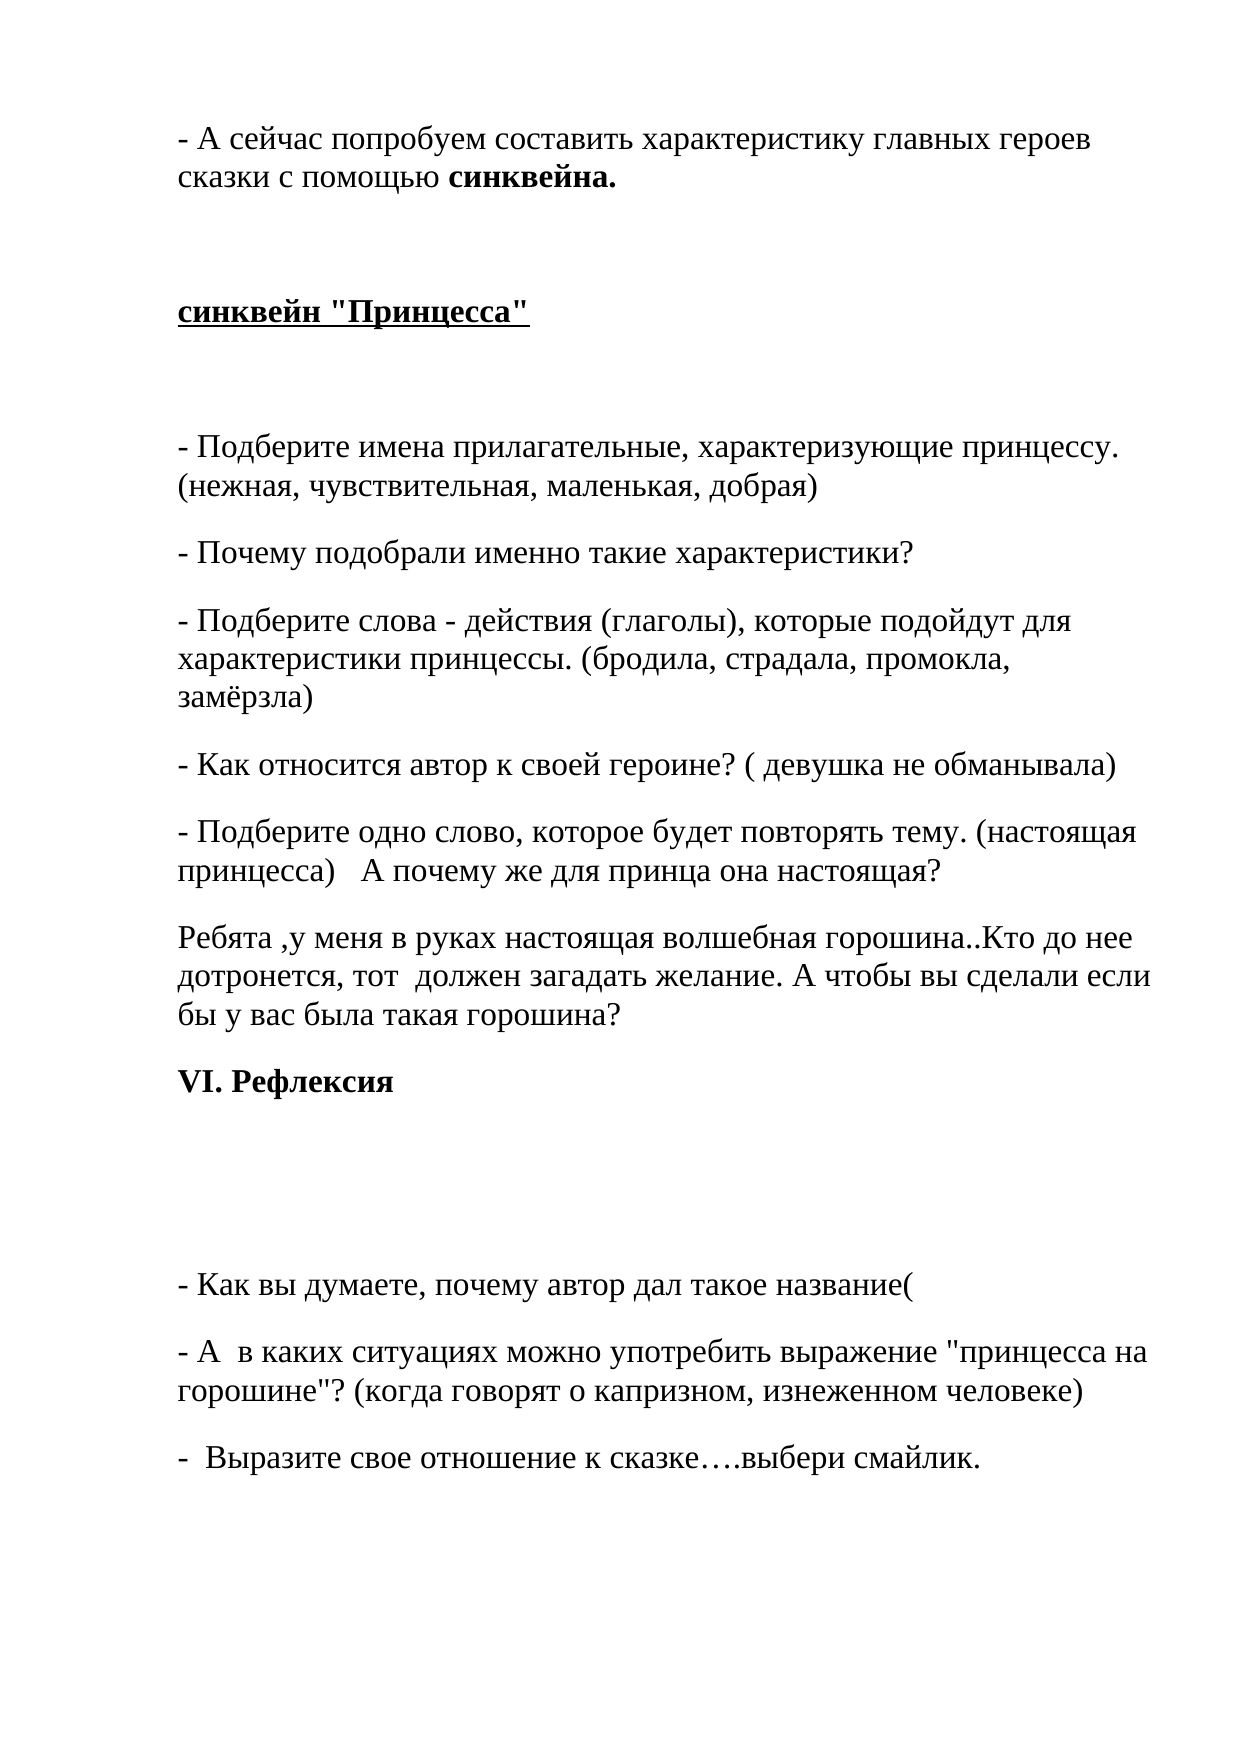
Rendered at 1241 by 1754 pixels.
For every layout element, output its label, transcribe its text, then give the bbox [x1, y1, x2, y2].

text - Выразите свое отношение к сказке….выбери смайлик. [177, 1437, 1152, 1476]
text - Подберите имена прилагательные, характеризующие принцессу. (нежная, чувствительная, маленькая, добрая) [177, 426, 1152, 503]
text - А в каких ситуациях можно употребить выражение "принцесса на горошине"? (когда говорят о капризном, изнеженном человеке) [177, 1331, 1152, 1408]
text - Подберите слова - действия (глаголы), которые подойдут для характеристики принцессы. (бродила, страдала, промокла, замёрзла) [177, 600, 1152, 715]
text - А сейчас попробуем составить характеристику главных героев сказки с помощью синквейна. [177, 118, 1152, 195]
text - Как вы думаете, почему автор дал такое название( [177, 1264, 1152, 1302]
text Ребята ,у меня в руках настоящая волшебная горошина..Кто до нее дотронется, тот должен загадать желание. А чтобы вы сделали если бы у вас была такая горошина? [177, 917, 1152, 1032]
text - Как относится автор к своей героине? ( девушка не обманывала) [177, 744, 1152, 782]
text - Подберите одно слово, которое будет повторять тему. (настоящая принцесса) А почему же для принца она настоящая? [177, 811, 1152, 888]
text синквейн "Принцесса" [177, 291, 1152, 330]
text VI. Рефлексия [177, 1061, 1152, 1100]
text - Почему подобрали именно такие характеристики? [177, 532, 1152, 571]
